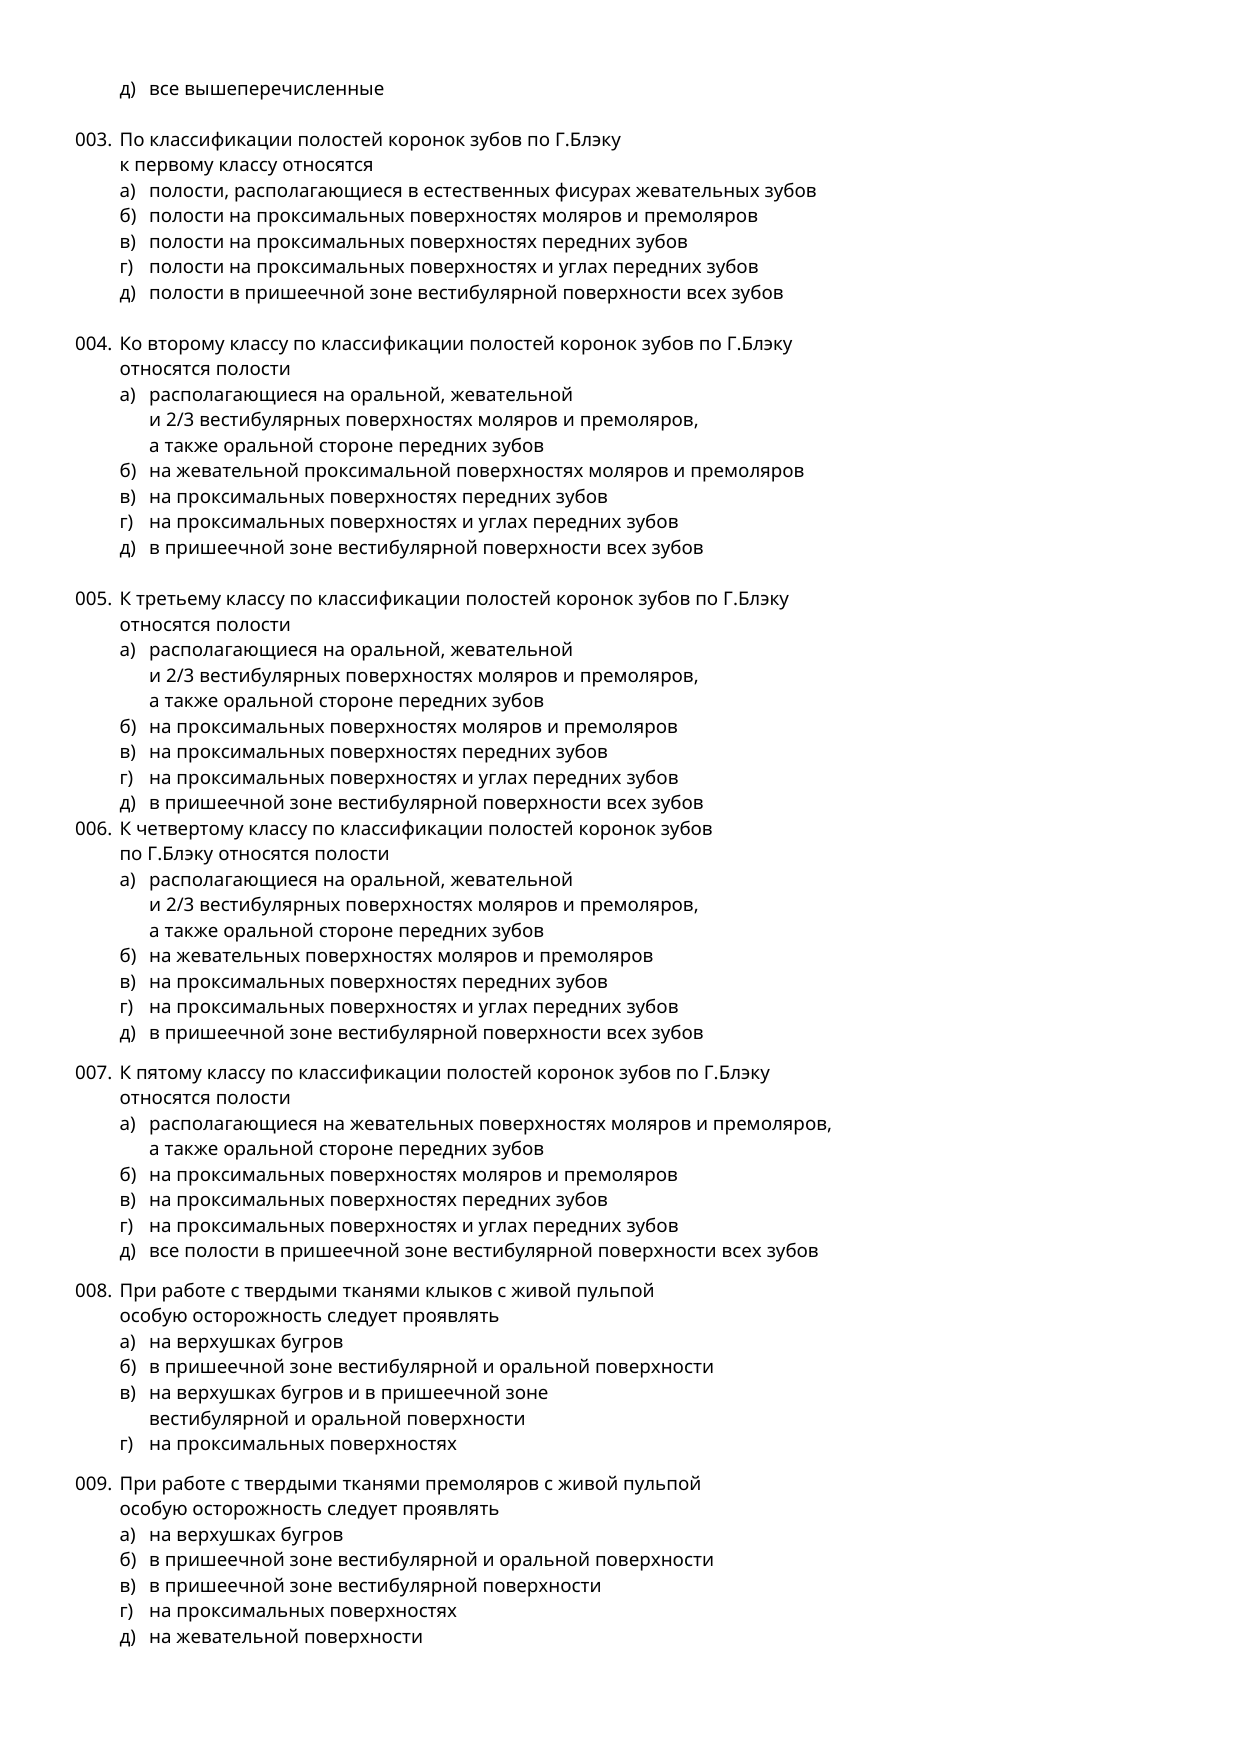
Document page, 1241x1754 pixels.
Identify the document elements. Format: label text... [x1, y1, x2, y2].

text а) полости, располагающиеся в естественных фисурах жевательных зубов [75, 177, 1165, 203]
text б) в пришеечной зоне вестибулярной и оральной поверхности [75, 1354, 1165, 1379]
text в) на проксимальных поверхностях передних зубов [75, 1187, 1165, 1212]
text 003. По классификации полостей коронок зубов по Г.Блэку [75, 126, 1165, 152]
text в) на проксимальных поверхностях передних зубов [75, 968, 1165, 994]
text 008. При работе с твердыми тканями клыков с живой пульпой [75, 1277, 1165, 1303]
text а) на верхушках бугров [75, 1521, 1165, 1547]
text и 2/3 вестибулярных поверхностях моляров и премоляров, [75, 662, 1165, 687]
text г) на проксимальных поверхностях и углах передних зубов [75, 1212, 1165, 1238]
text относятся полости [75, 356, 1165, 381]
text г) на проксимальных поверхностях и углах передних зубов [75, 764, 1165, 789]
text г) на проксимальных поверхностях и углах передних зубов [75, 994, 1165, 1019]
text б) на жевательной проксимальной поверхностях моляров и премоляров [75, 458, 1165, 483]
text 005. К третьему классу по классификации полостей коронок зубов по Г.Блэку [75, 585, 1165, 611]
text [75, 1547, 1165, 1572]
text относятся полости [75, 1084, 1165, 1110]
text а) располагающиеся на оральной, жевательной [75, 866, 1165, 892]
text д) полости в пришеечной зоне вестибулярной поверхности всех зубов [75, 279, 1165, 305]
text б) на проксимальных поверхностях моляров и премоляров [75, 1161, 1165, 1187]
text б) полости на проксимальных поверхностях моляров и премоляров [75, 203, 1165, 228]
text б) на жевательных поверхностях моляров и премоляров [75, 943, 1165, 968]
text д) в пришеечной зоне вестибулярной поверхности всех зубов [75, 1019, 1165, 1045]
text к первому классу относятся [75, 152, 1165, 177]
text 007. К пятому классу по классификации полостей коронок зубов по Г.Блэку [75, 1059, 1165, 1084]
text 009. При работе с твердыми тканями премоляров с живой пульпой [75, 1470, 1165, 1496]
text 006. К четвертому классу по классификации полостей коронок зубов [75, 815, 1165, 841]
text и 2/3 вестибулярных поверхностях моляров и премоляров, [75, 407, 1165, 432]
text особую осторожность следует проявлять [75, 1496, 1165, 1521]
text г) на проксимальных поверхностях и углах передних зубов [75, 509, 1165, 534]
text а также оральной стороне передних зубов [75, 917, 1165, 943]
text д) на жевательной поверхности [75, 1623, 1165, 1649]
text а) располагающиеся на жевательных поверхностях моляров и премоляров, [75, 1110, 1165, 1136]
text в) на проксимальных поверхностях передних зубов [75, 738, 1165, 764]
text а также оральной стороне передних зубов [75, 687, 1165, 713]
text особую осторожность следует проявлять [75, 1303, 1165, 1328]
text б) на проксимальных поверхностях моляров и премоляров [75, 713, 1165, 738]
text и 2/3 вестибулярных поверхностях моляров и премоляров, [75, 892, 1165, 917]
text д) в пришеечной зоне вестибулярной поверхности всех зубов [75, 534, 1165, 560]
text а также оральной стороне передних зубов [75, 1136, 1165, 1161]
text в) полости на проксимальных поверхностях передних зубов [75, 228, 1165, 254]
text вестибулярной и оральной поверхности [75, 1405, 1165, 1430]
text д) в пришеечной зоне вестибулярной поверхности всех зубов [75, 789, 1165, 815]
text в) на верхушках бугров и в пришеечной зоне [75, 1379, 1165, 1405]
text относятся полости [75, 611, 1165, 636]
text г) на проксимальных поверхностях [75, 1598, 1165, 1623]
text по Г.Блэку относятся полости [75, 841, 1165, 866]
text 004. Ко второму классу по классификации полостей коронок зубов по Г.Блэку [75, 330, 1165, 356]
text а) располагающиеся на оральной, жевательной [75, 381, 1165, 407]
text а) на верхушках бугров [75, 1328, 1165, 1354]
text г) полости на проксимальных поверхностях и углах передних зубов [75, 254, 1165, 279]
text а также оральной стороне передних зубов [75, 432, 1165, 458]
text в) в пришеечной зоне вестибулярной поверхности [75, 1572, 1165, 1598]
text г) на проксимальных поверхностях [75, 1430, 1165, 1456]
text а) располагающиеся на оральной, жевательной [75, 636, 1165, 662]
text д) все полости в пришеечной зоне вестибулярной поверхности всех зубов [75, 1238, 1165, 1263]
text в) на проксимальных поверхностях передних зубов [75, 483, 1165, 509]
text д) все вышеперечисленные [75, 75, 1165, 101]
